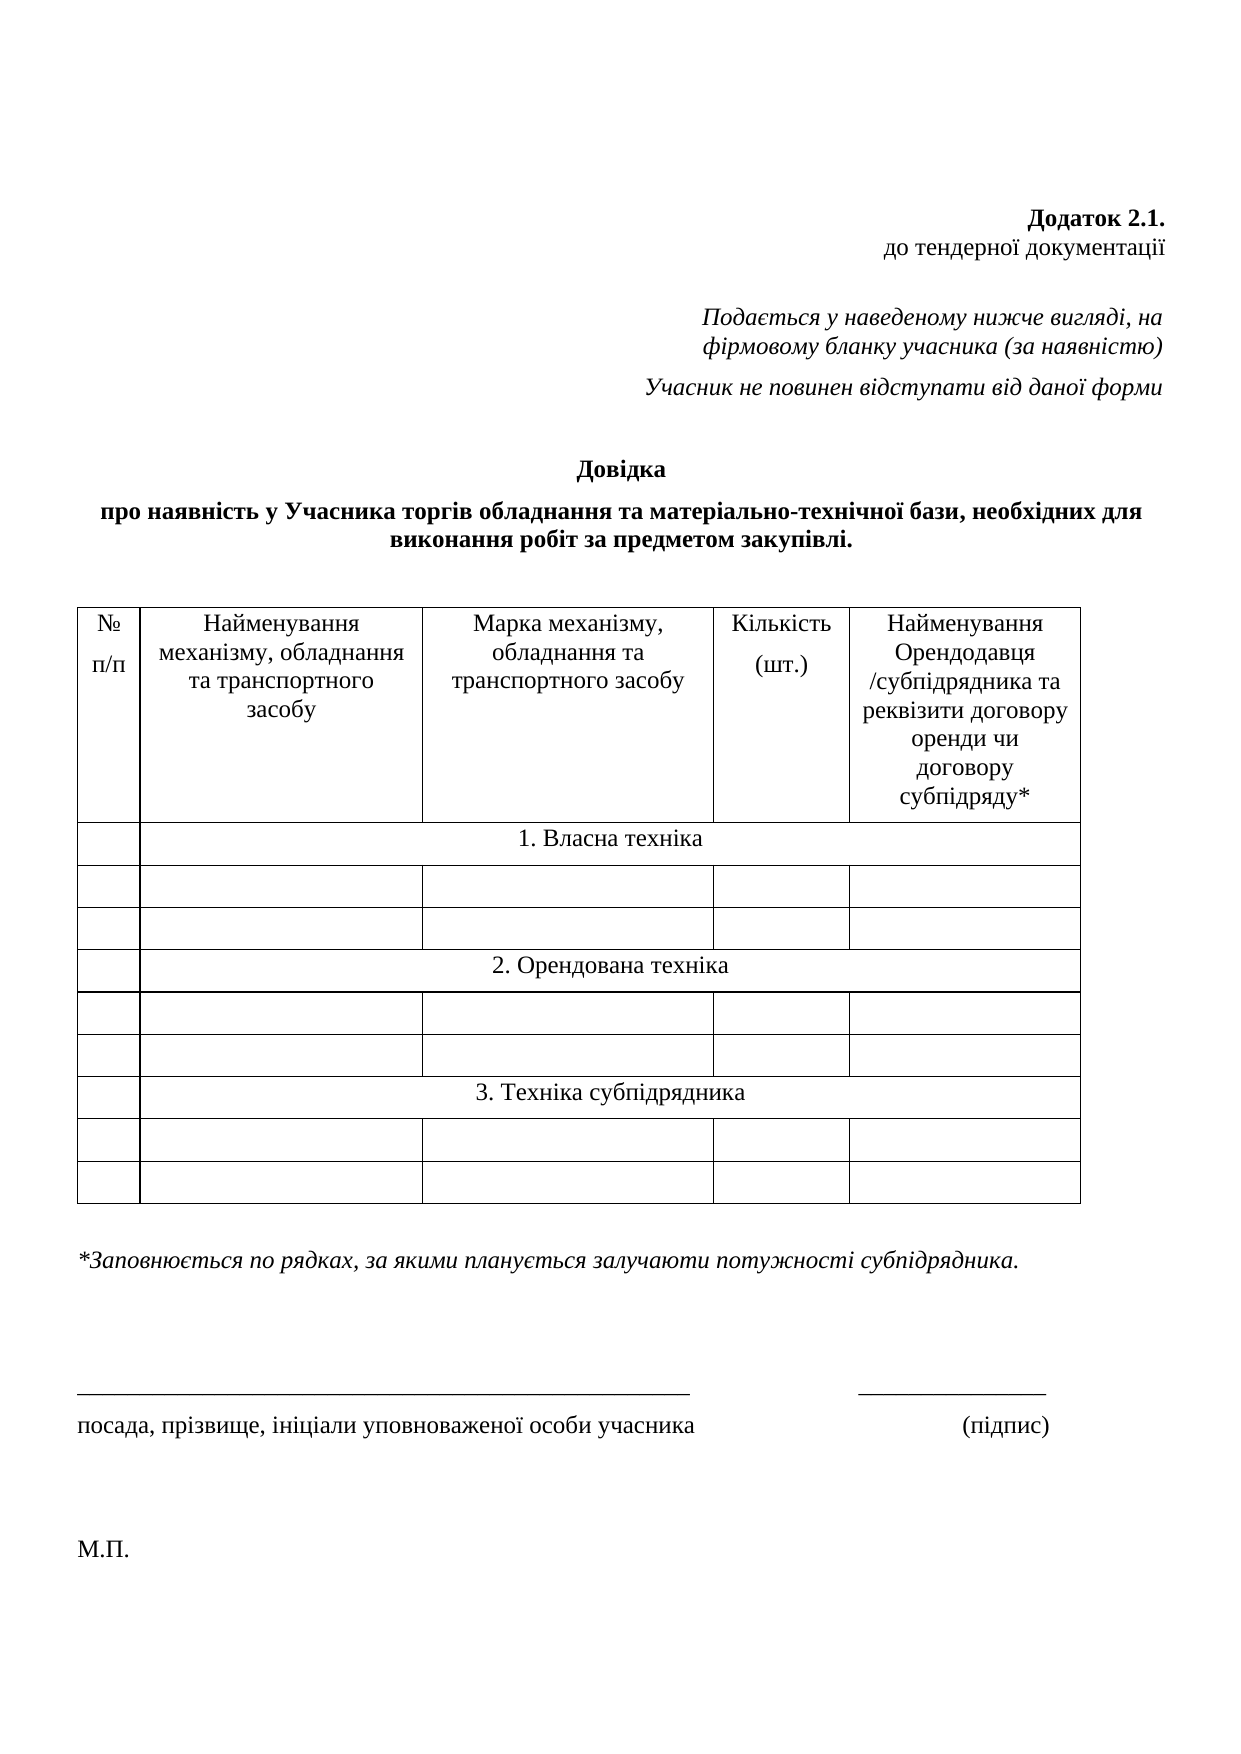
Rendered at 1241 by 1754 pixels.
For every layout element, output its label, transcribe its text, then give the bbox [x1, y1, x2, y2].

table_cell [423, 866, 713, 907]
table_cell [78, 1162, 139, 1203]
table_cell [850, 1119, 1080, 1161]
table_cell [78, 908, 139, 949]
table_cell [423, 1119, 713, 1161]
table_cell [714, 908, 849, 949]
table_cell [423, 908, 713, 949]
table_cell [78, 866, 139, 907]
table_header Марка механізму, обладнання та транспортного засобу [423, 608, 713, 822]
table_cell 3. Техніка субпідрядника [141, 1077, 1080, 1118]
table_header Кількість (шт.) [714, 608, 849, 822]
table_cell [714, 1035, 849, 1076]
table_cell [141, 1119, 422, 1161]
table_cell [141, 908, 422, 949]
table_cell [423, 993, 713, 1034]
table_cell [850, 1035, 1080, 1076]
table_cell [78, 1077, 139, 1118]
text М.П. [77, 1534, 1165, 1563]
table_cell [423, 1162, 713, 1203]
table_header Найменування Орендодавця /субпідрядника та реквізити договору оренди чи договору субпідряду* [850, 608, 1080, 822]
text посада, прізвище, ініціали уповноваженої особи учасника (підпис) [77, 1410, 1165, 1439]
table_cell [141, 866, 422, 907]
table_cell [714, 866, 849, 907]
table_cell [141, 1162, 422, 1203]
table_cell [850, 1162, 1080, 1203]
table_cell [850, 866, 1080, 907]
table_cell [714, 1119, 849, 1161]
table_header Найменування механізму, обладнання та транспортного засобу [141, 608, 422, 822]
table_cell [78, 1119, 139, 1161]
table_cell [78, 993, 139, 1034]
table_header № п/п [78, 608, 139, 822]
text про наявність у Учасника торгів обладнання та матеріально-технічної бази, необхідних для виконання робіт за предметом закупівлі. [77, 496, 1165, 553]
text Довідка [77, 454, 1165, 483]
text до тендерної документації [77, 232, 1165, 261]
table_cell [850, 993, 1080, 1034]
table_cell [78, 1035, 139, 1076]
text Учасник не повинен відступати від даної форми [77, 372, 1165, 401]
table_cell 1. Власна техніка [141, 823, 1080, 864]
table_cell [714, 1162, 849, 1203]
text Подається у наведеному нижче вигляді, на фірмовому бланку учасника (за наявністю) [593, 302, 1165, 359]
table_cell [850, 908, 1080, 949]
table_cell [714, 993, 849, 1034]
table_cell [78, 823, 139, 864]
text *Заповнюється по рядках, за якими планується залучаюти потужності субпідрядника. [77, 1245, 1165, 1274]
table_cell [141, 1035, 422, 1076]
table_cell 2. Орендована техніка [141, 950, 1080, 991]
table_cell [141, 993, 422, 1034]
table_cell [78, 950, 139, 991]
table_cell [423, 1035, 713, 1076]
text Додаток 2.1. [77, 203, 1165, 232]
text _________________________________________________ _______________ [77, 1369, 1165, 1398]
